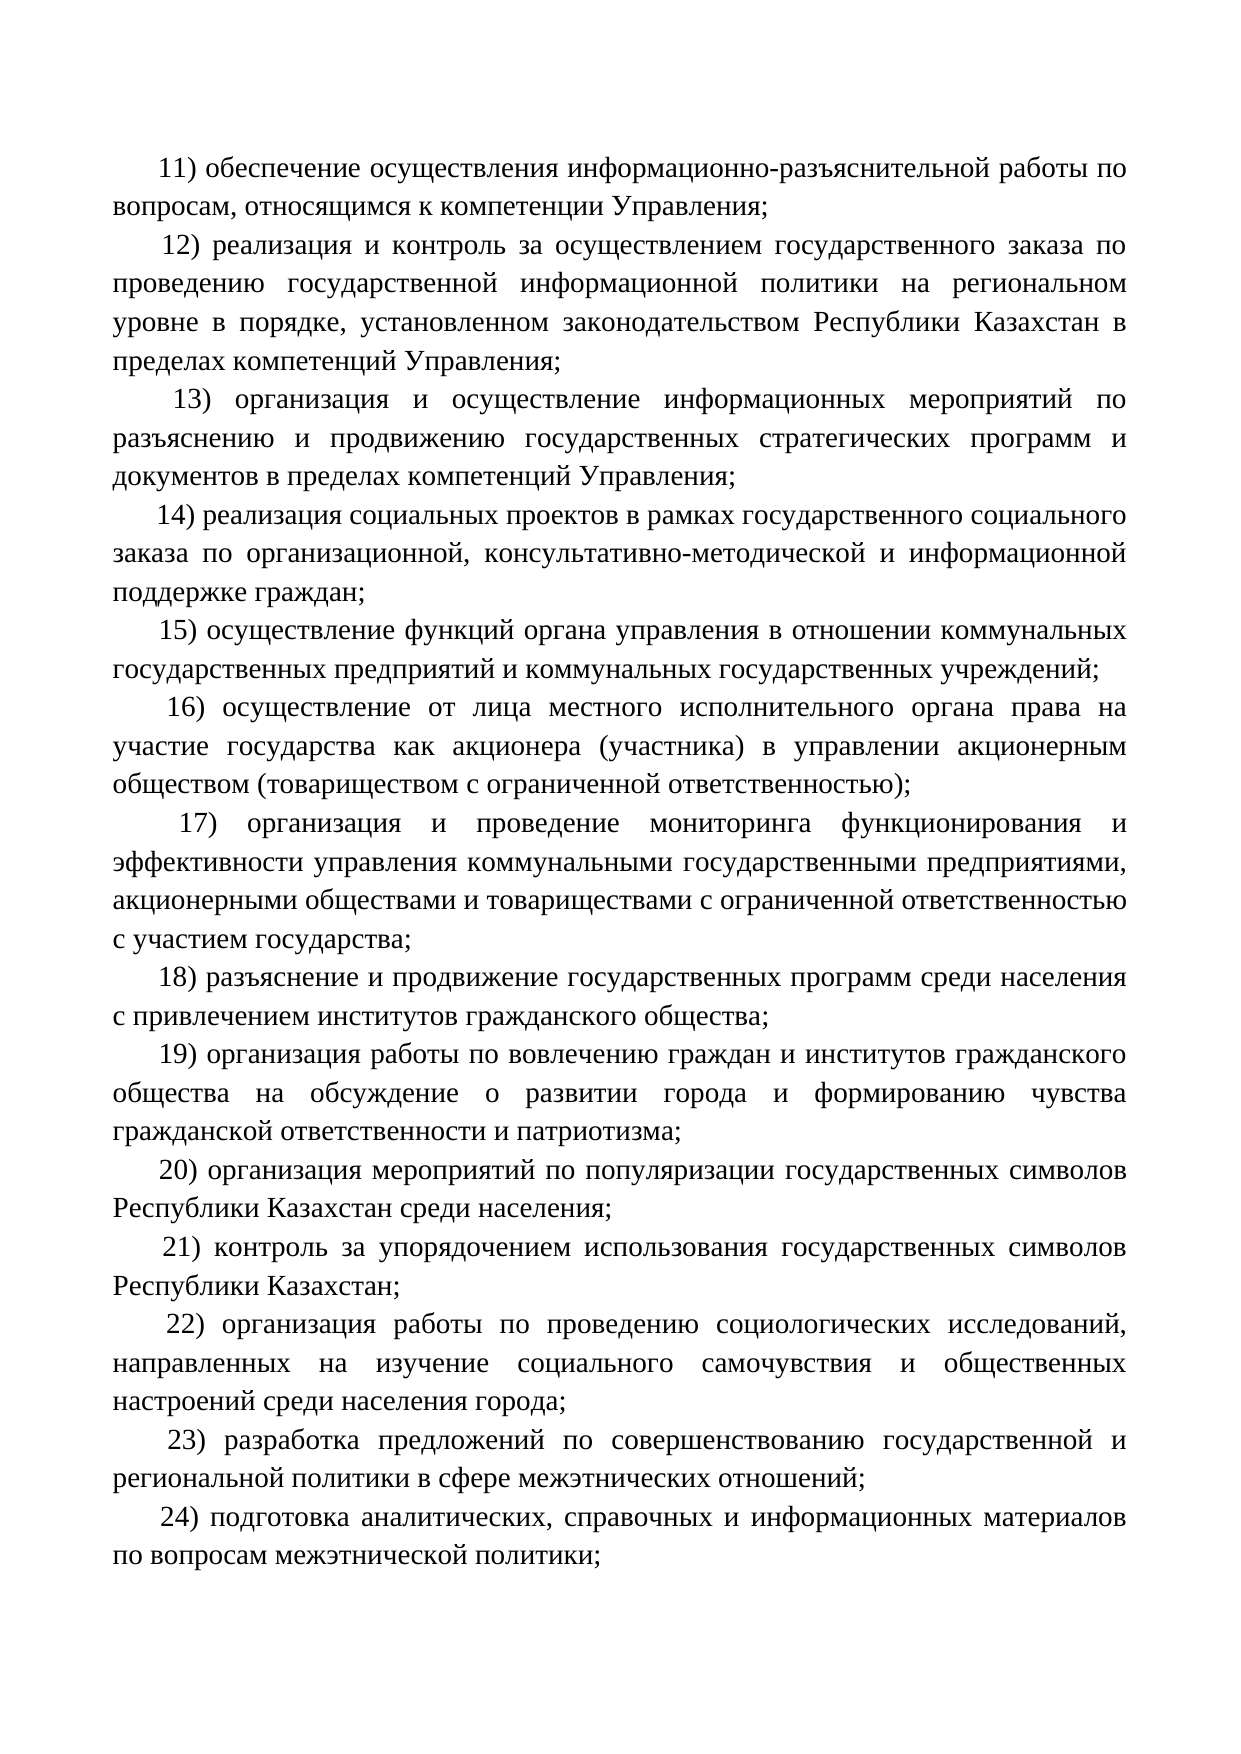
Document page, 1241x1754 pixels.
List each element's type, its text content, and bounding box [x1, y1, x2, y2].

text 20) организация мероприятий по популяризации государственных символов Республики Казахстан среди населения; [112, 1152, 1128, 1224]
text 15) осуществление функций органа управления в отношении коммунальных государственных предприятий и коммунальных государственных учреждений; [112, 612, 1128, 684]
text 17) организация и проведение мониторинга функционирования и эффективности управления коммунальными государственными предприятиями, акционерными обществами и товариществами с ограниченной ответственностью с участием государства; [112, 805, 1128, 954]
text 16) осуществление от лица местного исполнительного органа права на участие государства как акционера (участника) в управлении акционерным обществом (товариществом с ограниченной ответственностью); [112, 689, 1128, 800]
text 19) организация работы по вовлечению граждан и институтов гражданского общества на обсуждение о развитии города и формированию чувства гражданской ответственности и патриотизма; [112, 1036, 1128, 1147]
text 21) контроль за упорядочением использования государственных символов Республики Казахстан; [112, 1229, 1128, 1301]
text 23) разработка предложений по совершенствованию государственной и региональной политики в сфере межэтнических отношений; [112, 1422, 1128, 1494]
text 22) организация работы по проведению социологических исследований, направленных на изучение социального самочувствия и общественных настроений среди населения города; [112, 1306, 1128, 1417]
text 11) обеспечение осуществления информационно-разъяснительной работы по вопросам, относящимся к компетенции Управления; [112, 150, 1128, 222]
text 14) реализация социальных проектов в рамках государственного социального заказа по организационной, консультативно-методической и информационной поддержке граждан; [112, 497, 1128, 607]
text 24) подготовка аналитических, справочных и информационных материалов по вопросам межэтнической политики; [112, 1499, 1128, 1571]
text 13) организация и осуществление информационных мероприятий по разъяснению и продвижению государственных стратегических программ и документов в пределах компетенций Управления; [112, 381, 1128, 492]
text 12) реализация и контроль за осуществлением государственного заказа по проведению государственной информационной политики на региональном уровне в порядке, установленном законодательством Республики Казахстан в пределах компетенций Управления; [112, 227, 1128, 376]
text 18) разъяснение и продвижение государственных программ среди населения с привлечением институтов гражданского общества; [112, 959, 1128, 1031]
